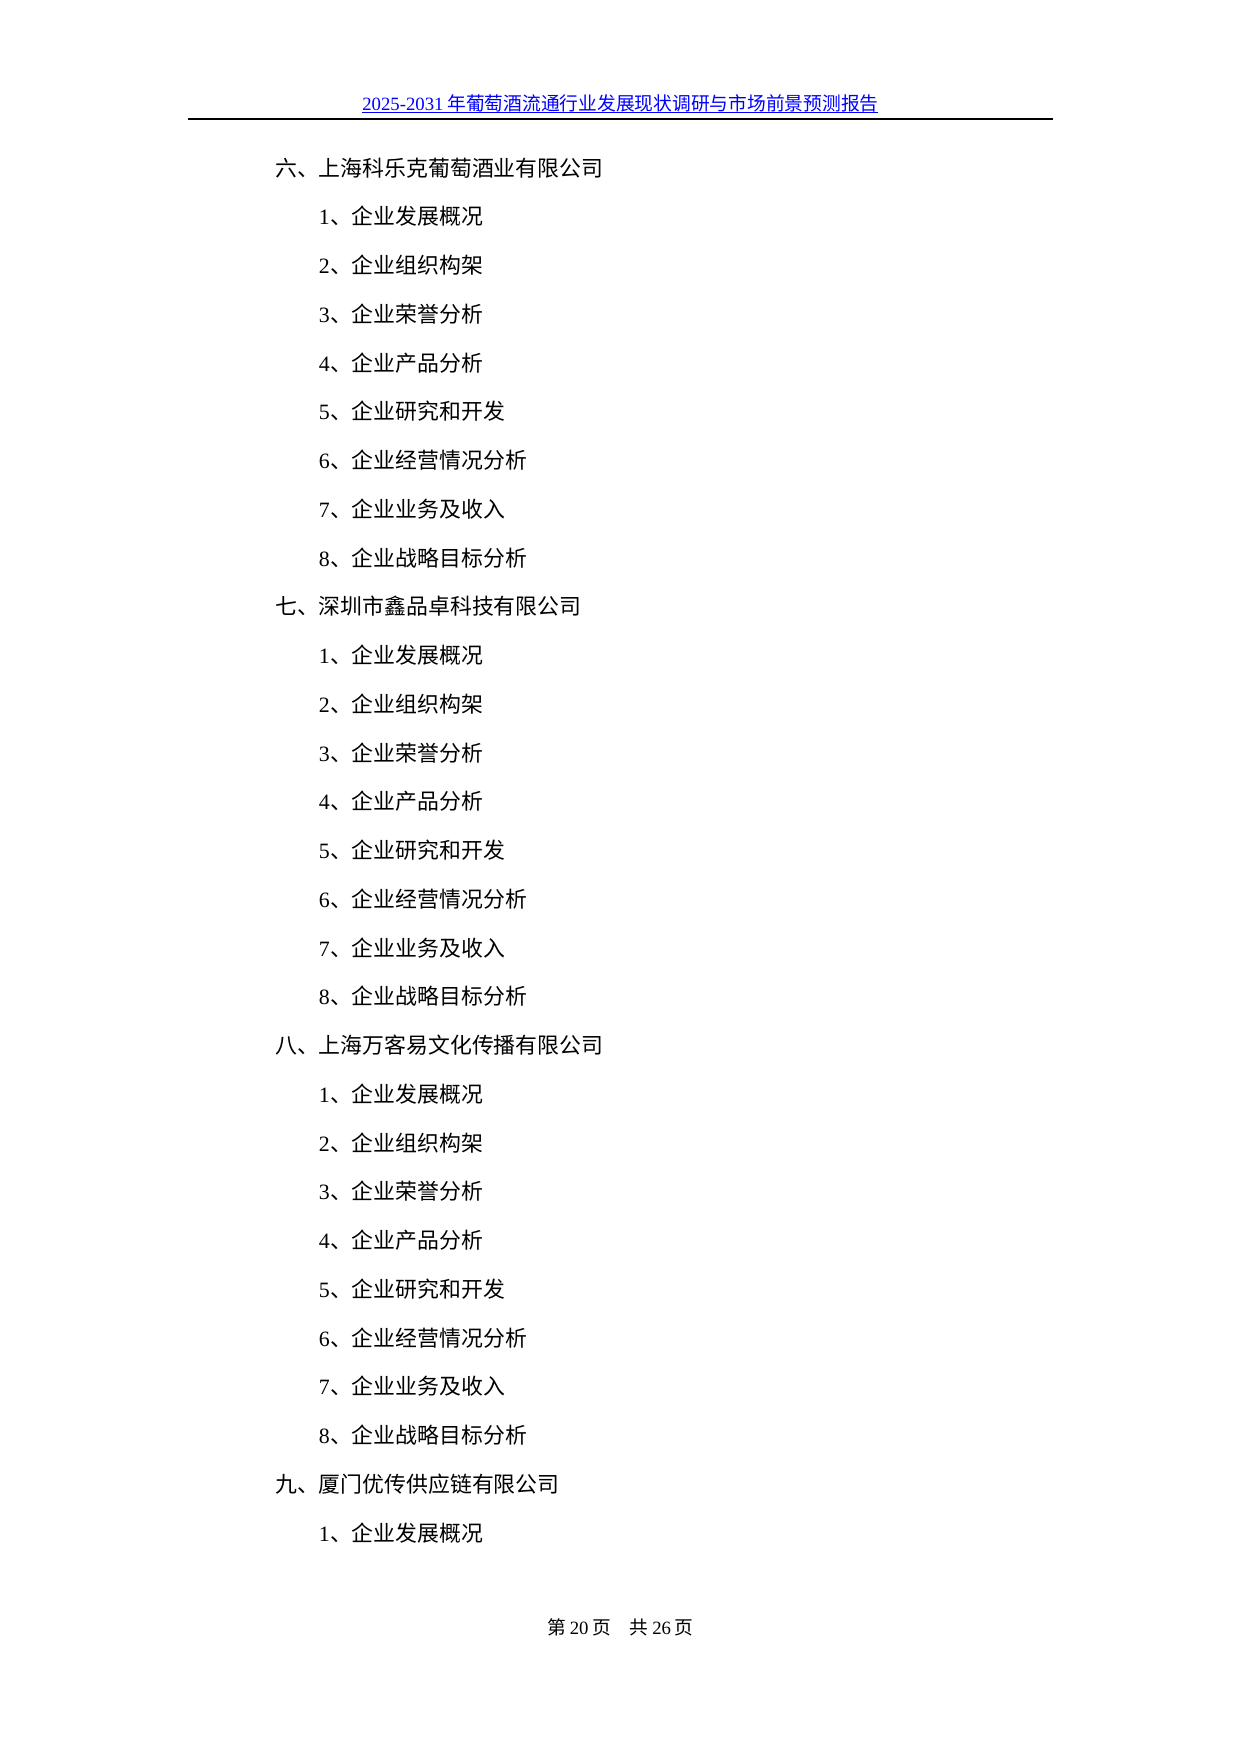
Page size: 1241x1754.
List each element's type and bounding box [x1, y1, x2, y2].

text [187, 150, 1053, 1548]
